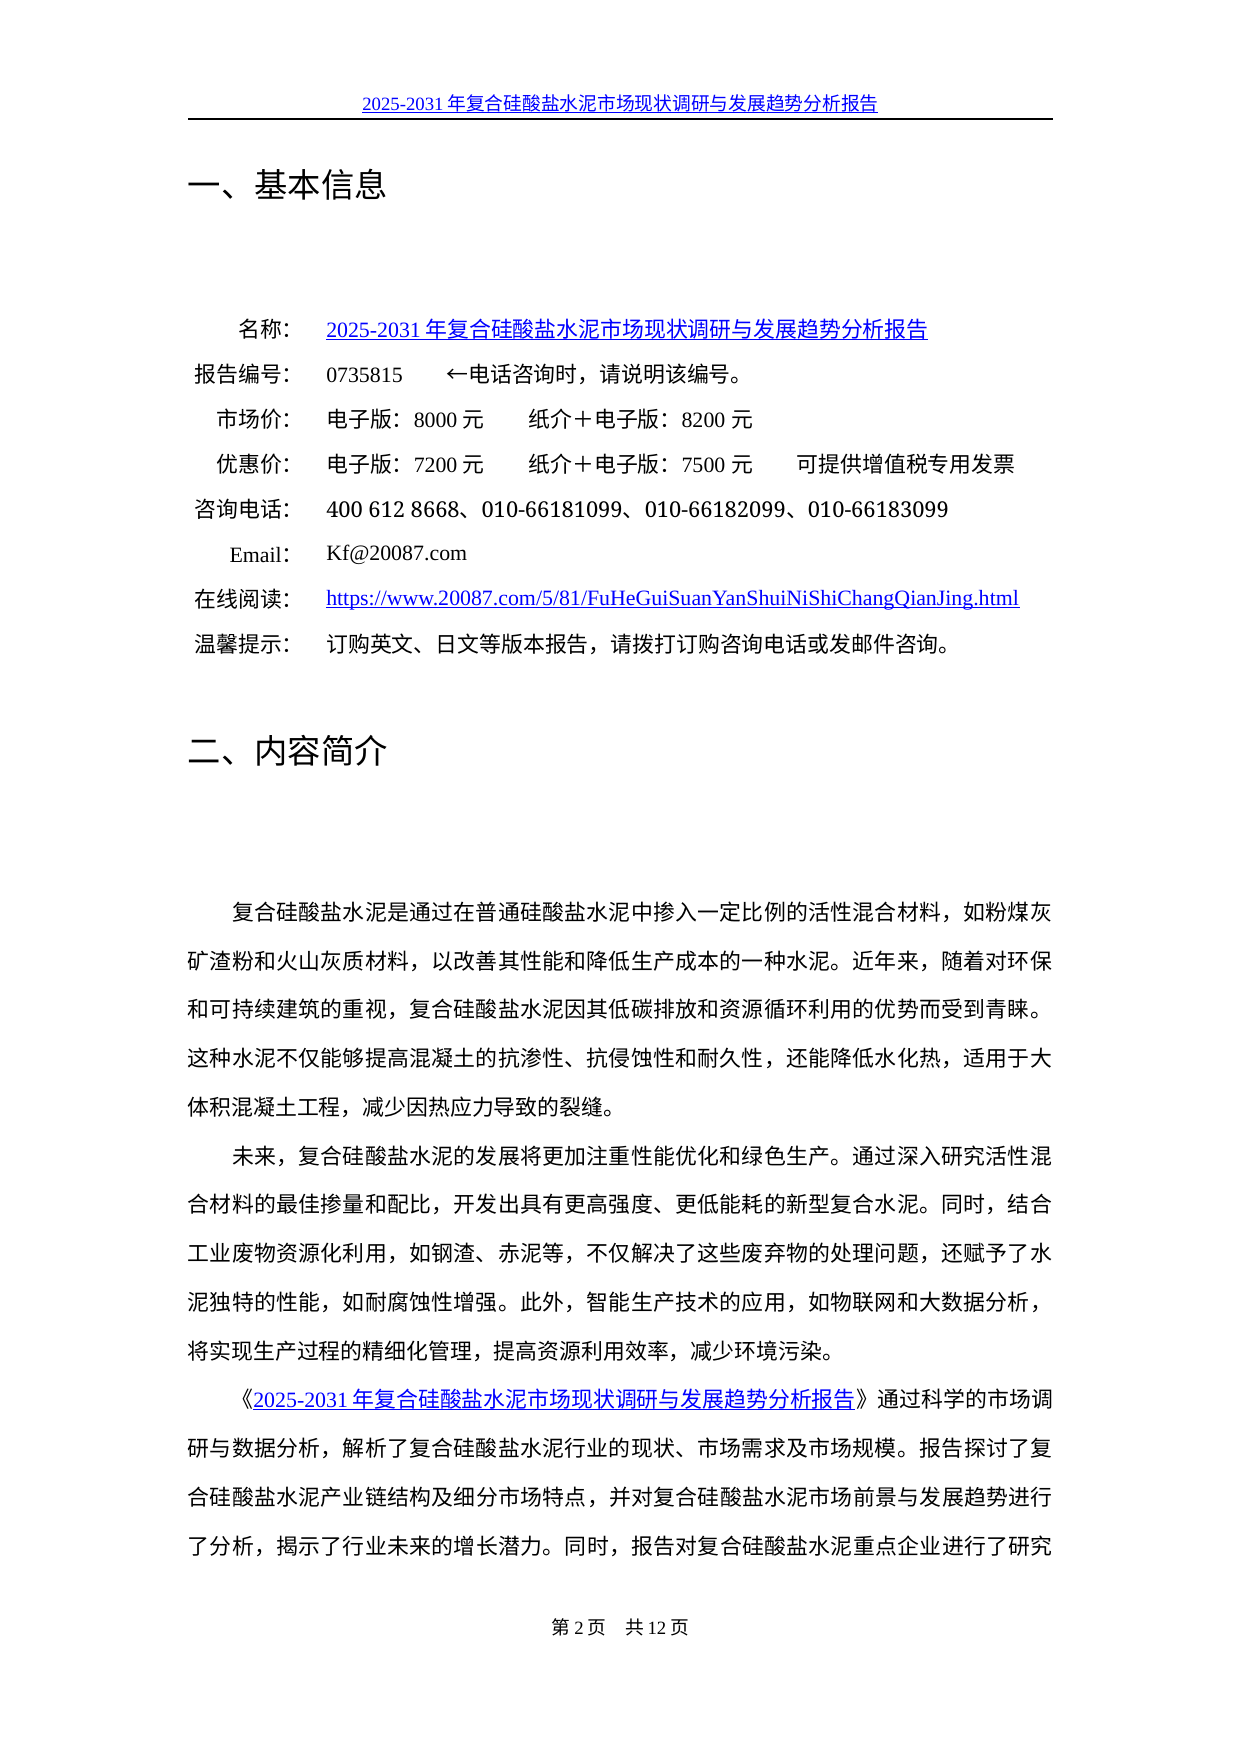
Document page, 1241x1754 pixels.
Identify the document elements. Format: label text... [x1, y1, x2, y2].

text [187, 894, 1053, 1561]
table_cell 在线阅读： [167, 582, 315, 627]
title 二、内容简介 [187, 717, 1053, 782]
table_cell 温馨提示： [167, 627, 315, 672]
table_cell 报告编号： [167, 357, 315, 402]
title 一、基本信息 [187, 150, 1053, 215]
table_cell Email： [167, 537, 315, 582]
table_cell [315, 582, 1073, 627]
table_cell 订购英文、日文等版本报告，请拨打订购咨询电话或发邮件咨询。 [315, 627, 1073, 672]
table_header 2025-2031年复合硅酸盐水泥市场现状调研与发展趋势分析报告 [315, 312, 1073, 357]
table_cell 电子版：8000 元 纸介＋电子版：8200 元 [315, 402, 1073, 447]
table_cell 0735815 ←电话咨询时，请说明该编号。 [315, 357, 1073, 402]
table_cell 优惠价： [167, 447, 315, 492]
table_cell Kf@20087.com [315, 537, 1073, 582]
table_header 名称： [167, 312, 315, 357]
table_cell 咨询电话： [167, 492, 315, 537]
table_cell 电子版：7200 元 纸介＋电子版：7500 元 可提供增值税专用发票 [315, 447, 1073, 492]
table_cell 市场价： [167, 402, 315, 447]
table_cell 400 612 8668、010-66181099、010-66182099、010-66183099 [315, 492, 1073, 537]
